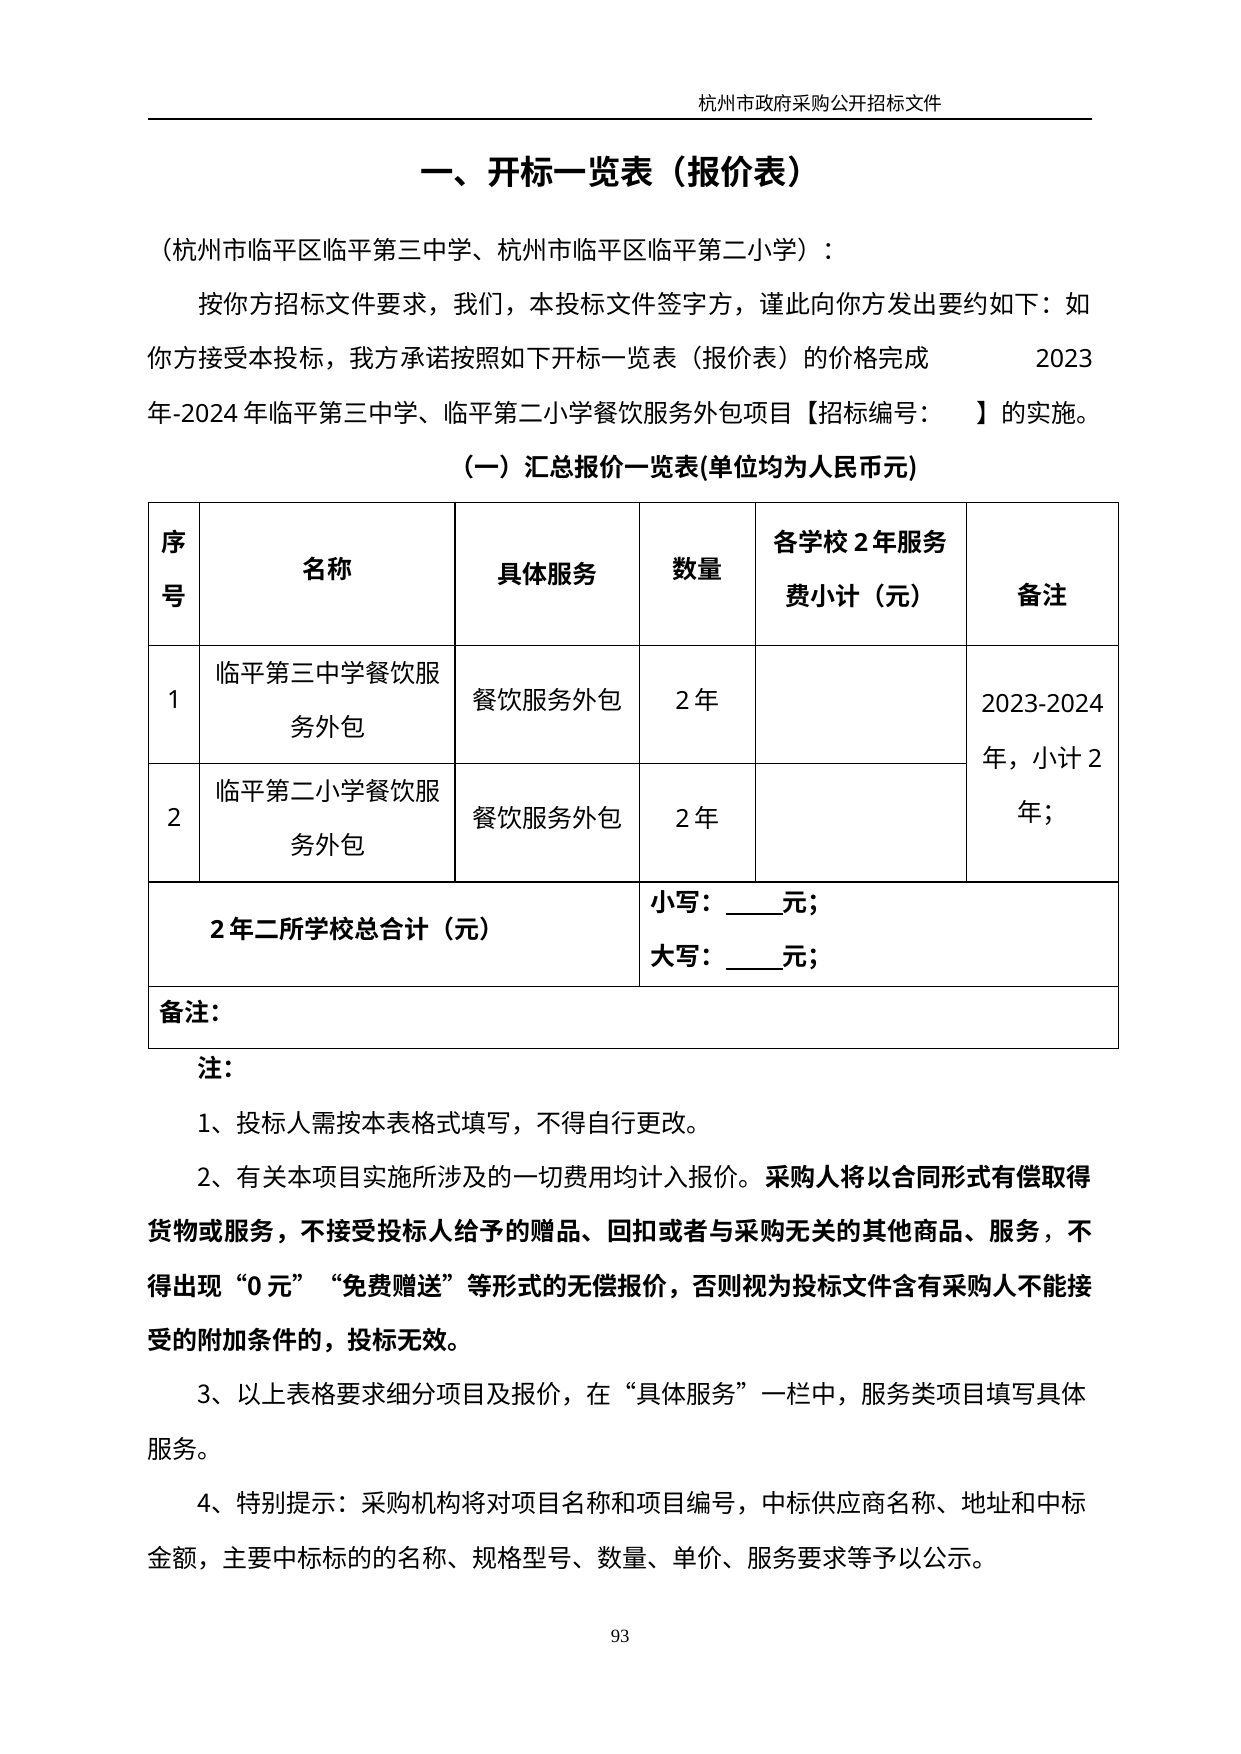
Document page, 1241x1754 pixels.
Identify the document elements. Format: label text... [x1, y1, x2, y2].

table_header 各学校2年服务费小计（元） [756, 503, 966, 645]
table_cell 备注： [149, 987, 1118, 1048]
table_cell 餐饮服务外包 [456, 646, 639, 763]
text 2、有关本项目实施所涉及的一切费用均计入报价。采购人将以合同形式有偿取得货物或服务，不接受投标人给予的赠品、回扣或者与采购无关的其他商品、服务，不得出现“0元”“免费赠送”等形式的无偿报价，否则视为投标文件含有采购人不能接受的附加条件的，投标无效。 [148, 1157, 1092, 1357]
table_cell 临平第三中学餐饮服务外包 [200, 646, 454, 763]
table_cell [756, 646, 966, 763]
table_header 具体服务 [456, 503, 639, 645]
table_cell 2年 [640, 764, 755, 881]
table_cell [756, 764, 966, 881]
text 注： [198, 1049, 1092, 1085]
table_cell 1 [149, 646, 199, 763]
text 按你方招标文件要求，我们，本投标文件签字方，谨此向你方发出要约如下：如你方接受本投标，我方承诺按照如下开标一览表（报价表）的价格完成 2023年-2024年临平第三中学、临平第二小学餐饮服务外包项目【招标编号： 】的实施。 [148, 284, 1092, 429]
table_cell 2年 [640, 646, 755, 763]
text 3、以上表格要求细分项目及报价，在“具体服务”一栏中，服务类项目填写具体服务。 [148, 1375, 1092, 1466]
text （一）汇总报价一览表(单位均为人民币元) [148, 448, 1092, 484]
table_header 名称 [200, 503, 454, 645]
text 4、特别提示：采购机构将对项目名称和项目编号，中标供应商名称、地址和中标金额，主要中标标的的名称、规格型号、数量、单价、服务要求等予以公示。 [148, 1484, 1092, 1574]
table_header 序号 [149, 503, 199, 645]
table_header 备注 [967, 503, 1118, 645]
text 一、开标一览表（报价表） [148, 145, 1092, 194]
table_cell 2年二所学校总合计（元） [149, 883, 639, 986]
text （杭州市临平区临平第三中学、杭州市临平区临平第二小学）： [148, 230, 1092, 266]
text 1、投标人需按本表格式填写，不得自行更改。 [147, 1103, 1092, 1139]
table_cell 临平第二小学餐饮服务外包 [200, 764, 454, 881]
table_header 数量 [640, 503, 755, 645]
table_cell 餐饮服务外包 [456, 764, 639, 881]
table_cell 2023-2024年，小计2年； [967, 646, 1118, 881]
table_cell 2 [149, 764, 199, 881]
table_cell 小写： 元； 大写： 元； [640, 883, 1118, 986]
